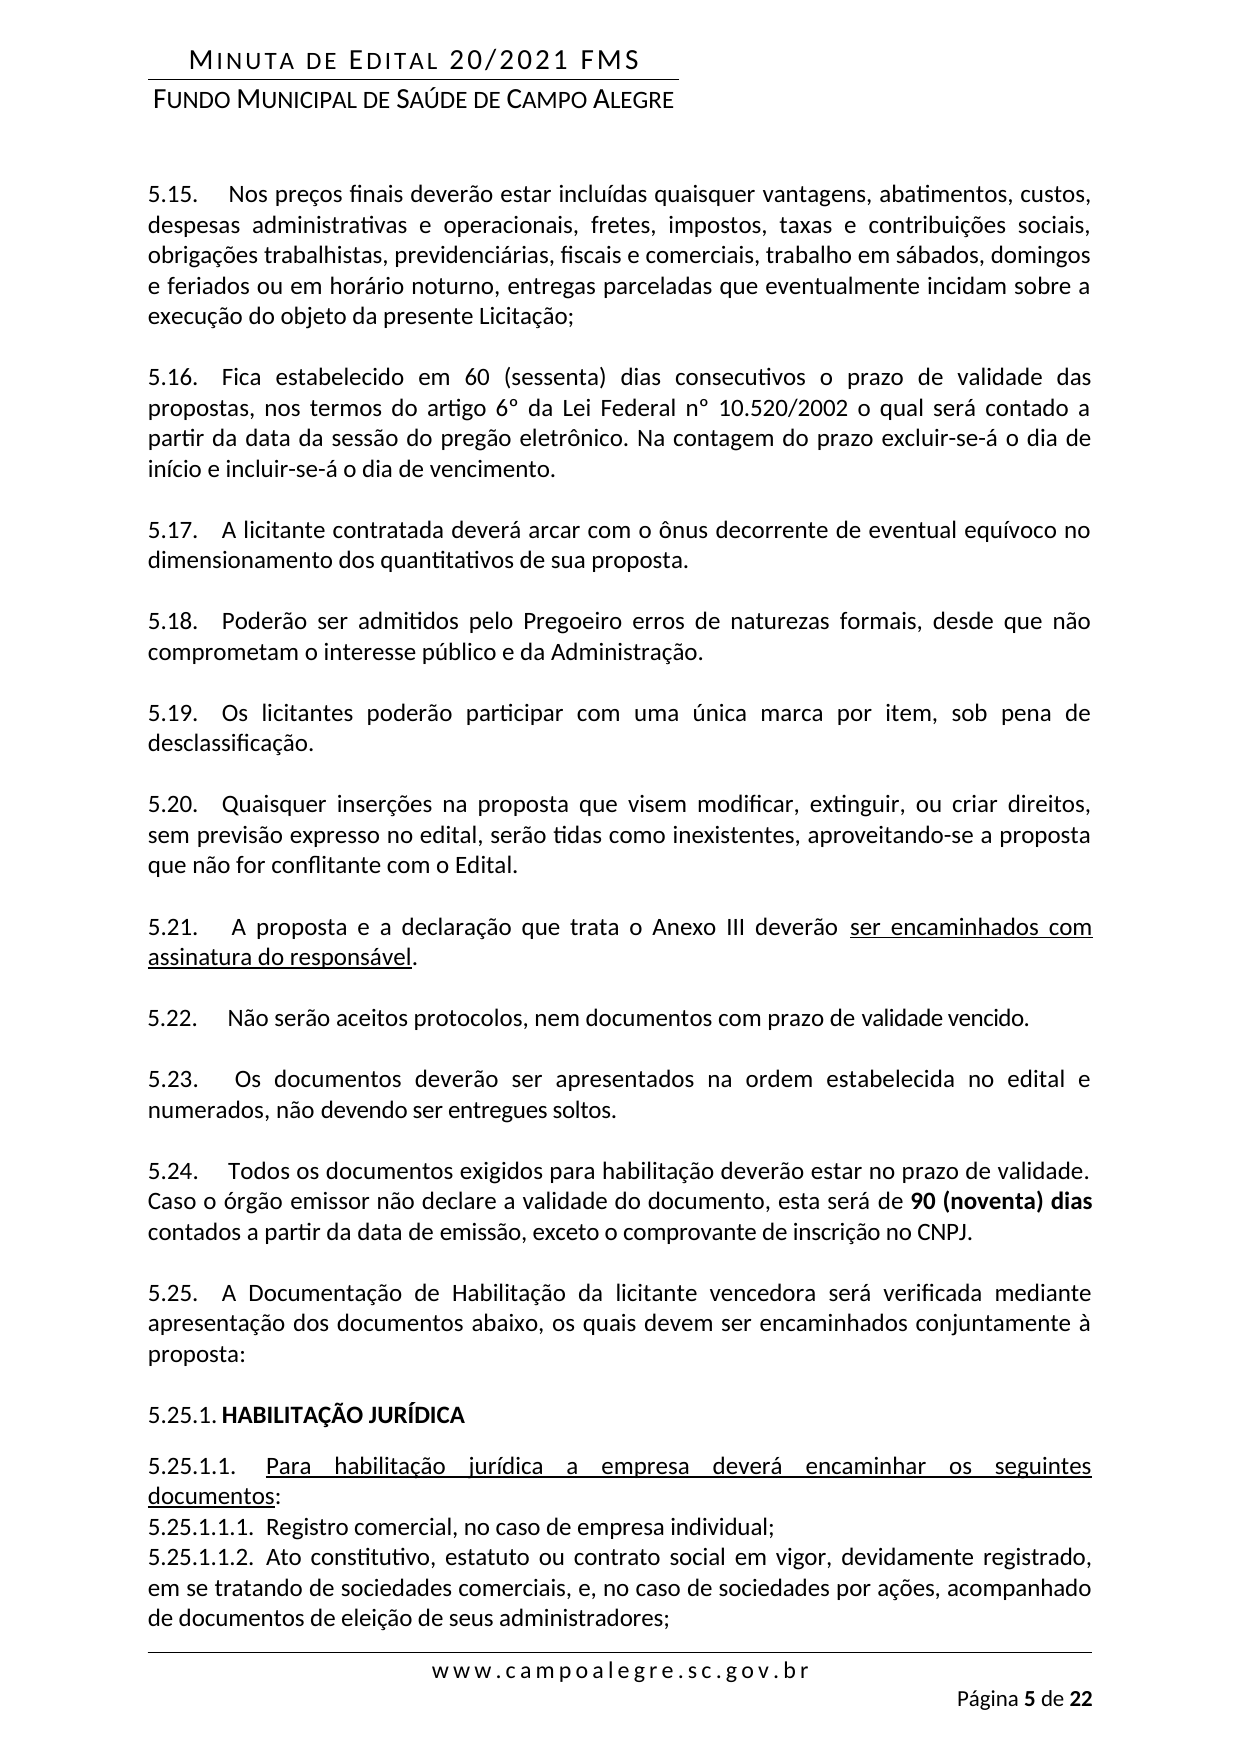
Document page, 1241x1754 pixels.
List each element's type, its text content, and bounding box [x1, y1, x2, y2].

list Registro comercial, no caso de empresa individual; [148, 1511, 1092, 1541]
list Quaisquer inserções na proposta que visem modificar, extinguir, ou criar direitos, sem previsão expresso no edital, serão tidas como inexistentes, aproveitando-se a proposta que não for conflitante com o Edital. [148, 789, 1092, 880]
list Nos preços finais deverão estar incluídas quaisquer vantagens, abatimentos, custos, despesas administrativas e operacionais, fretes, impostos, taxas e contribuições sociais, obrigações trabalhistas, previdenciárias, fiscais e comerciais, trabalho em sábados, domingos e feriados ou em horário noturno, entregas parceladas que eventualmente incidam sobre a execução do objeto da presente Licitação; [148, 178, 1092, 331]
list Não serão aceitos protocolos, nem documentos com prazo de validade vencido. [147, 1002, 1092, 1033]
list A licitante contratada deverá arcar com o ônus decorrente de eventual equívoco no dimensionamento dos quantitativos de sua proposta. [148, 514, 1092, 575]
list Os licitantes poderão participar com uma única marca por item, sob pena de desclassificação. [148, 697, 1092, 758]
list Poderão ser admitidos pelo Pregoeiro erros de naturezas formais, desde que não comprometam o interesse público e da Administração. [148, 606, 1092, 667]
list Ato constitutivo, estatuto ou contrato social em vigor, devidamente registrado, em se tratando de sociedades comerciais, e, no caso de sociedades por ações, acompanhado de documentos de eleição de seus administradores; [148, 1541, 1092, 1633]
list Fica estabelecido em 60 (sessenta) dias consecutivos o prazo de validade das propostas, nos termos do artigo 6º da Lei Federal nº 10.520/2002 o qual será contado a partir da data da sessão do pregão eletrônico. Na contagem do prazo excluir-se-á o dia de início e incluir-se-á o dia de vencimento. [148, 361, 1092, 483]
list Todos os documentos exigidos para habilitação deverão estar no prazo de validade. Caso o órgão emissor não declare a validade do documento, esta será de 90 (noventa) dias contados a partir da data de emissão, exceto o comprovante de inscrição no CNPJ. [148, 1155, 1092, 1246]
list Para habilitação jurídica a empresa deverá encaminhar os seguintes documentos: [148, 1450, 1092, 1511]
list Os documentos deverão ser apresentados na ordem estabelecida no edital e numerados, não devendo ser entregues soltos. [148, 1063, 1092, 1124]
list A Documentação de Habilitação da licitante vencedora será verificada mediante apresentação dos documentos abaixo, os quais devem ser encaminhados conjuntamente à proposta: [148, 1277, 1092, 1368]
list HABILITAÇÃO JURÍDICA [148, 1399, 1092, 1429]
list A proposta e a declaração que trata o Anexo III deverão ser encaminhados com assinatura do responsável. [148, 911, 1092, 972]
